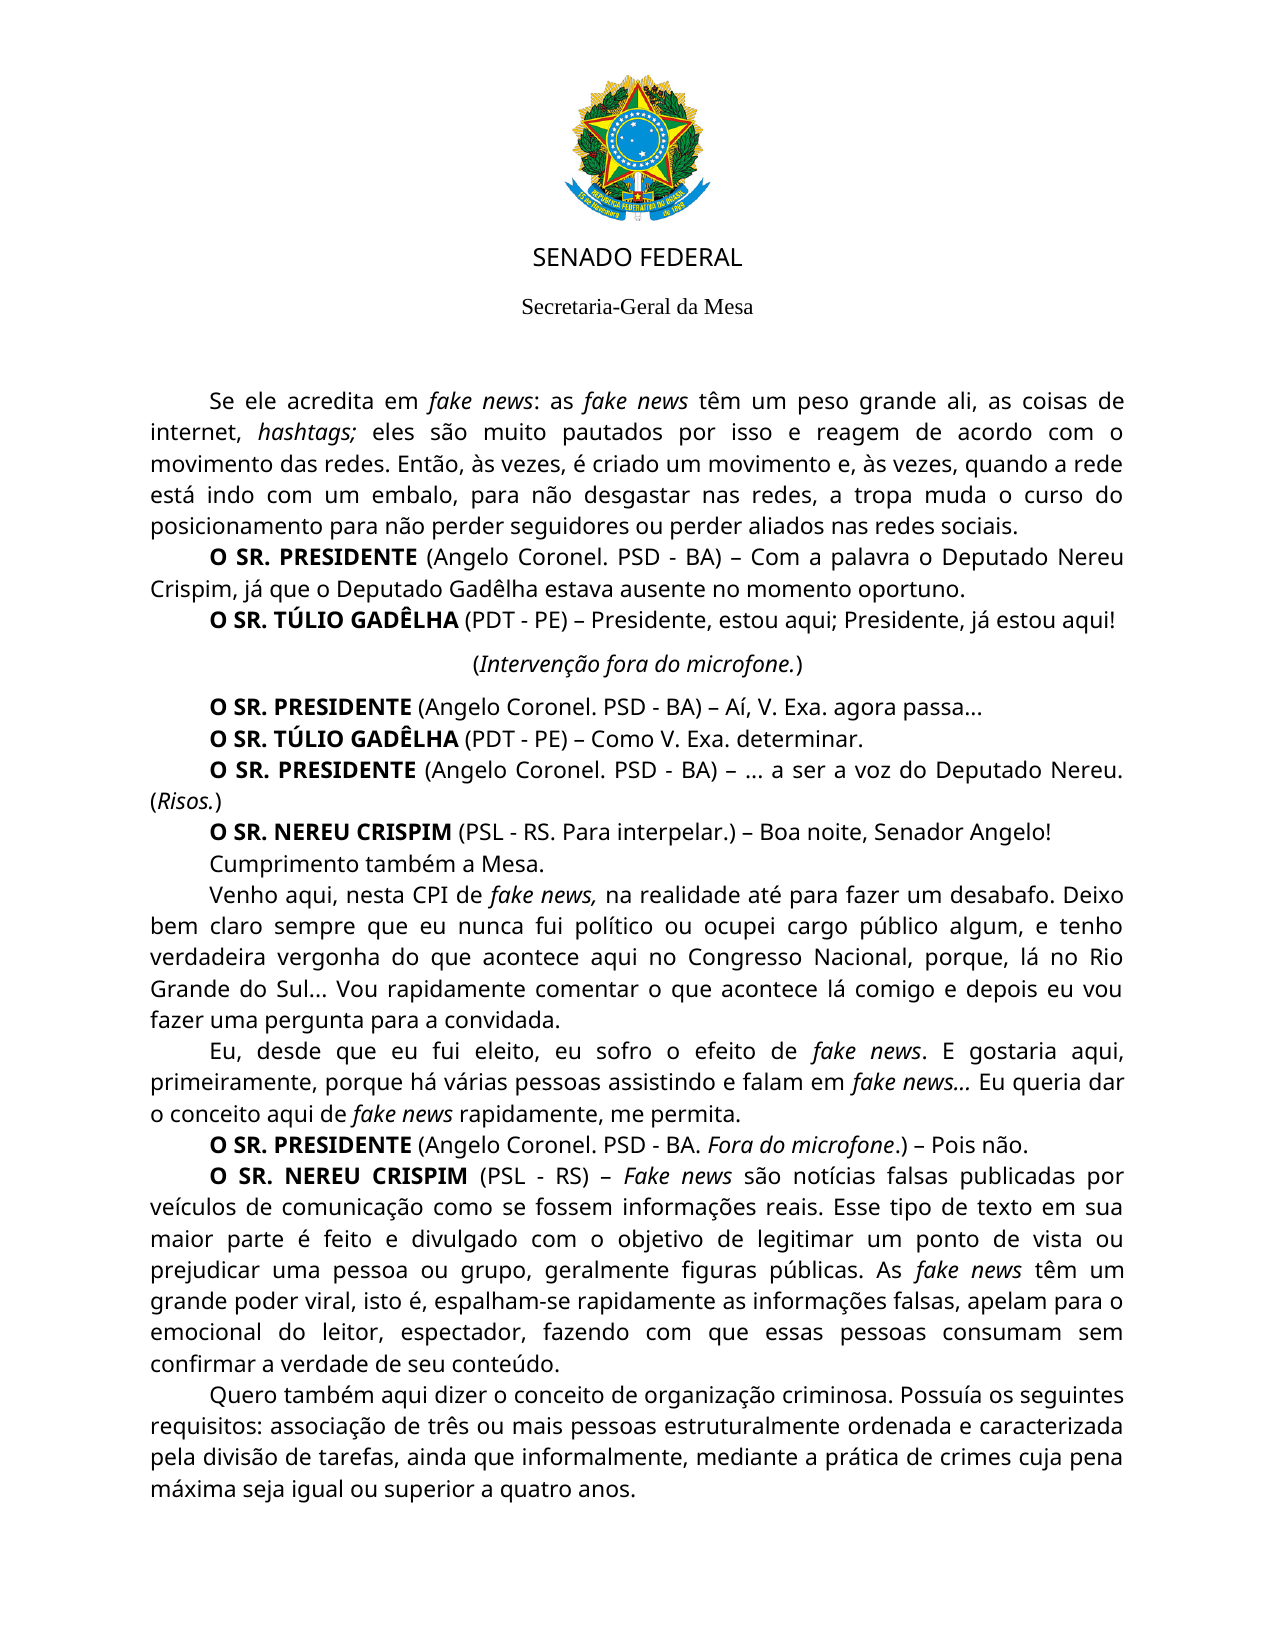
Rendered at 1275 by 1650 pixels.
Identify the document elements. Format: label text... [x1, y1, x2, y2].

text Eu, desde que eu fui eleito, eu sofro o efeito de fake news. E gostaria aqui, primeiramente, porque há várias pessoas assistindo e falam em fake news... Eu queria dar o conceito aqui de fake news rapidamente, me permita. [150, 1035, 1125, 1129]
text O SR. NEREU CRISPIM (PSL - RS) – Fake news são notícias falsas publicadas por veículos de comunicação como se fossem informações reais. Esse tipo de texto em sua maior parte é feito e divulgado com o objetivo de legitimar um ponto de vista ou prejudicar uma pessoa ou grupo, geralmente figuras públicas. As fake news têm um grande poder viral, isto é, espalham-se rapidamente as informações falsas, apelam para o emocional do leitor, espectador, fazendo com que essas pessoas consumam sem confirmar a verdade de seu conteúdo. [150, 1160, 1125, 1379]
text Quero também aqui dizer o conceito de organização criminosa. Possuía os seguintes requisitos: associação de três ou mais pessoas estruturalmente ordenada e caracterizada pela divisão de tarefas, ainda que informalmente, mediante a prática de crimes cuja pena máxima seja igual ou superior a quatro anos. [150, 1379, 1125, 1504]
text O SR. TÚLIO GADÊLHA (PDT - PE) – Presidente, estou aqui; Presidente, já estou aqui! [150, 604, 1125, 635]
text O SR. NEREU CRISPIM (PSL - RS. Para interpelar.) – Boa noite, Senador Angelo! [150, 816, 1125, 847]
text (Intervenção fora do microfone.) [150, 647, 1125, 679]
picture [564, 75, 711, 221]
text Venho aqui, nesta CPI de fake news, na realidade até para fazer um desabafo. Deixo bem claro sempre que eu nunca fui político ou ocupei cargo público algum, e tenho verdadeira vergonha do que acontece aqui no Congresso Nacional, porque, lá no Rio Grande do Sul... Vou rapidamente comentar o que acontece lá comigo e depois eu vou fazer uma pergunta para a convidada. [150, 879, 1125, 1035]
text O SR. PRESIDENTE (Angelo Coronel. PSD - BA. Fora do microfone.) – Pois não. [150, 1129, 1125, 1160]
text O SR. PRESIDENTE (Angelo Coronel. PSD - BA) – Com a palavra o Deputado Nereu Crispim, já que o Deputado Gadêlha estava ausente no momento oportuno. [150, 541, 1125, 604]
text O SR. PRESIDENTE (Angelo Coronel. PSD - BA) – ... a ser a voz do Deputado Nereu. (Risos.) [150, 754, 1125, 816]
text O SR. TÚLIO GADÊLHA (PDT - PE) – Como V. Exa. determinar. [150, 722, 1125, 754]
text Cumprimento também a Mesa. [150, 847, 1125, 879]
text O SR. PRESIDENTE (Angelo Coronel. PSD - BA) – Aí, V. Exa. agora passa... [150, 691, 1125, 722]
text Se ele acredita em fake news: as fake news têm um peso grande ali, as coisas de internet, hashtags; eles são muito pautados por isso e reagem de acordo com o movimento das redes. Então, às vezes, é criado um movimento e, às vezes, quando a rede está indo com um embalo, para não desgastar nas redes, a tropa muda o curso do posicionamento para não perder seguidores ou perder aliados nas redes sociais. [150, 385, 1125, 541]
